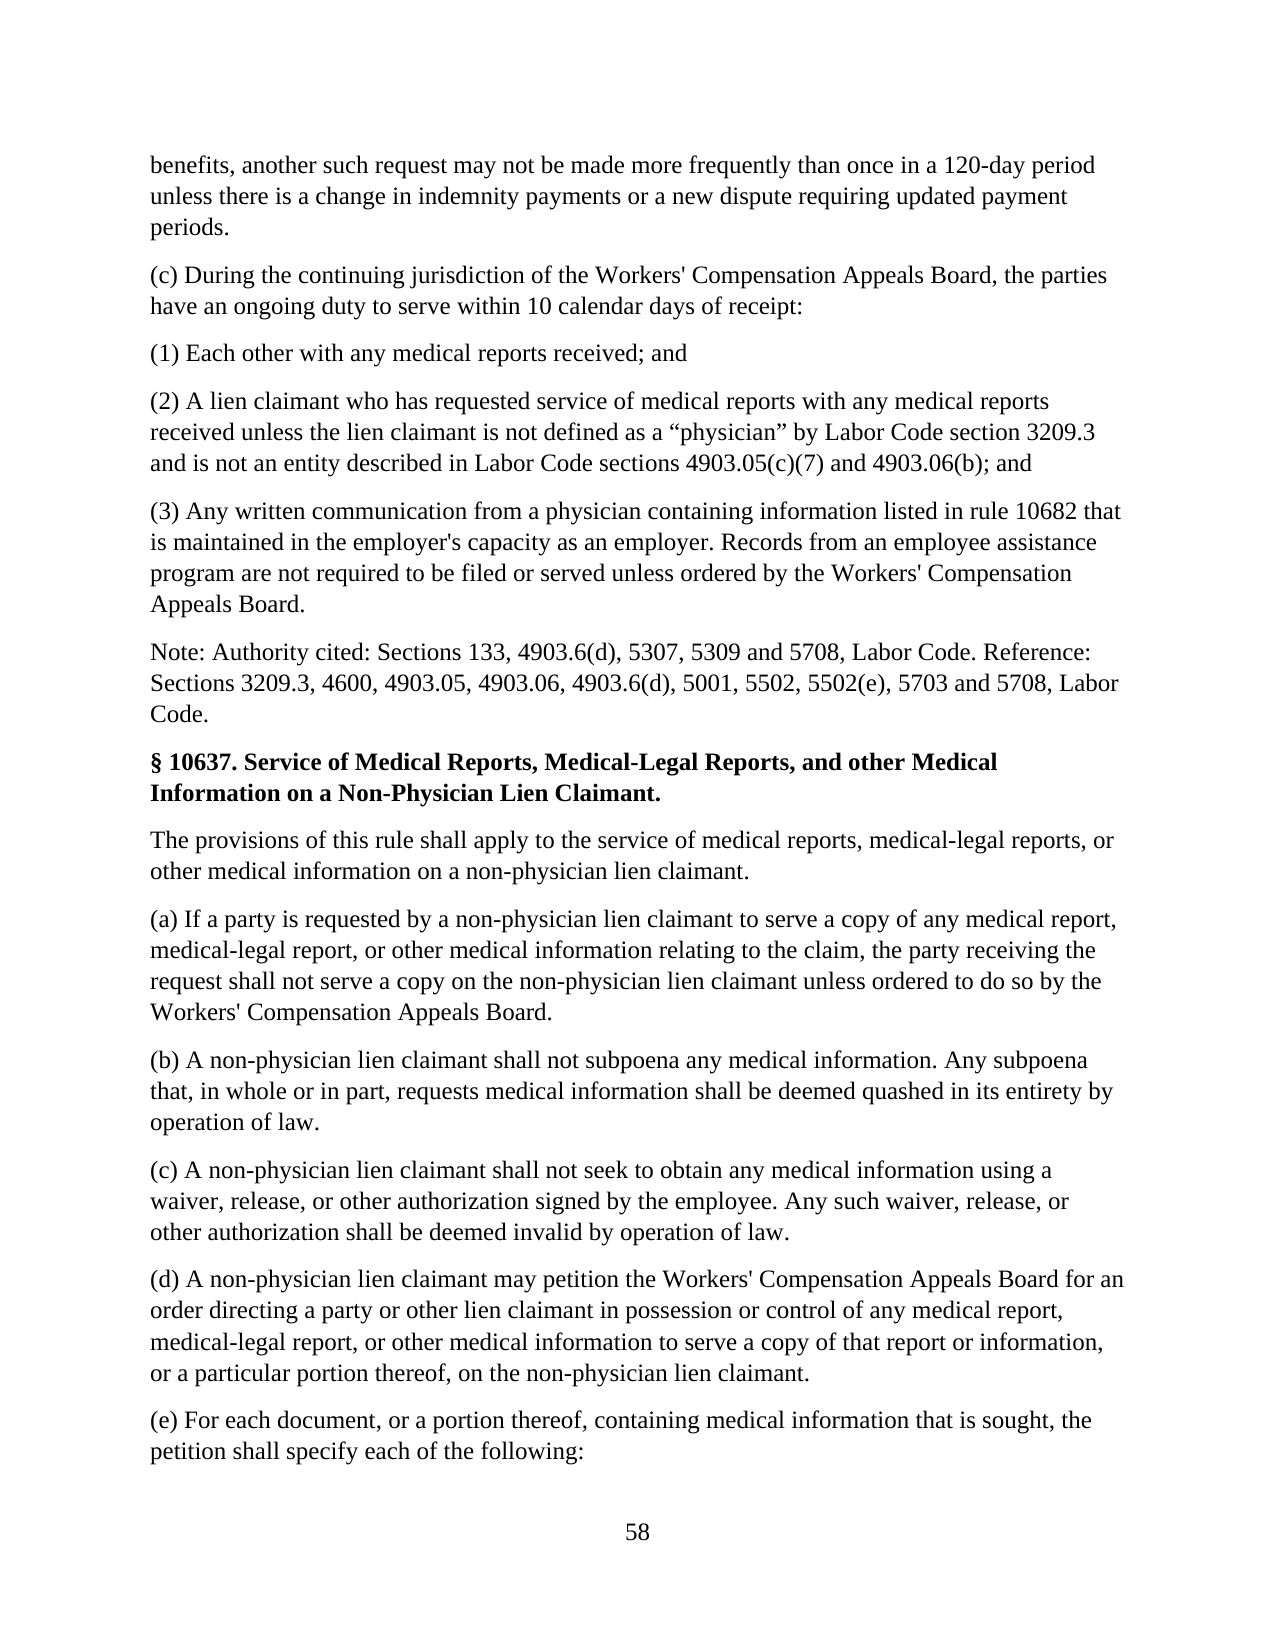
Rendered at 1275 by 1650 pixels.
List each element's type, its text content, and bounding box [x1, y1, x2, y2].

text (3) Any written communication from a physician containing information listed in rule 10682 that is maintained in the employer's capacity as an employer. Records from an employee assistance program are not required to be filed or served unless ordered by the Workers' Compensation Appeals Board. [150, 496, 1125, 618]
text (c) A non-physician lien claimant shall not seek to obtain any medical information using a waiver, release, or other authorization signed by the employee. Any such waiver, release, or other authorization shall be deemed invalid by operation of law. [150, 1155, 1125, 1246]
text (d) A non-physician lien claimant may petition the Workers' Compensation Appeals Board for an order directing a party or other lien claimant in possession or control of any medical report, medical-legal report, or other medical information to serve a copy of that report or information, or a particular portion thereof, on the non-physician lien claimant. [150, 1264, 1125, 1386]
subtitle § 10637. Service of Medical Reports, Medical-Legal Reports, and other Medical Information on a Non-Physician Lien Claimant. [150, 747, 1125, 806]
text (2) A lien claimant who has requested service of medical reports with any medical reports received unless the lien claimant is not defined as a “physician” by Labor Code section 3209.3 and is not an entity described in Labor Code sections 4903.05(c)(7) and 4903.06(b); and [150, 386, 1125, 477]
text (c) During the continuing jurisdiction of the Workers' Compensation Appeals Board, the parties have an ongoing duty to serve within 10 calendar days of receipt: [150, 260, 1125, 319]
text Note: Authority cited: Sections 133, 4903.6(d), 5307, 5309 and 5708, Labor Code. Reference: Sections 3209.3, 4600, 4903.05, 4903.06, 4903.6(d), 5001, 5502, 5502(e), 5703 and 5708, Labor Code. [150, 637, 1125, 728]
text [150, 150, 1125, 241]
text (b) A non-physician lien claimant shall not subpoena any medical information. Any subpoena that, in whole or in part, requests medical information shall be deemed quashed in its entirety by operation of law. [150, 1045, 1125, 1136]
text (1) Each other with any medical reports received; and [150, 338, 1125, 367]
text The provisions of this rule shall apply to the service of medical reports, medical-legal reports, or other medical information on a non-physician lien claimant. [150, 825, 1125, 885]
text (a) If a party is requested by a non-physician lien claimant to serve a copy of any medical report, medical-legal report, or other medical information relating to the claim, the party receiving the request shall not serve a copy on the non-physician lien claimant unless ordered to do so by the Workers' Compensation Appeals Board. [150, 904, 1125, 1026]
text (e) For each document, or a portion thereof, containing medical information that is sought, the petition shall specify each of the following: [150, 1405, 1125, 1465]
